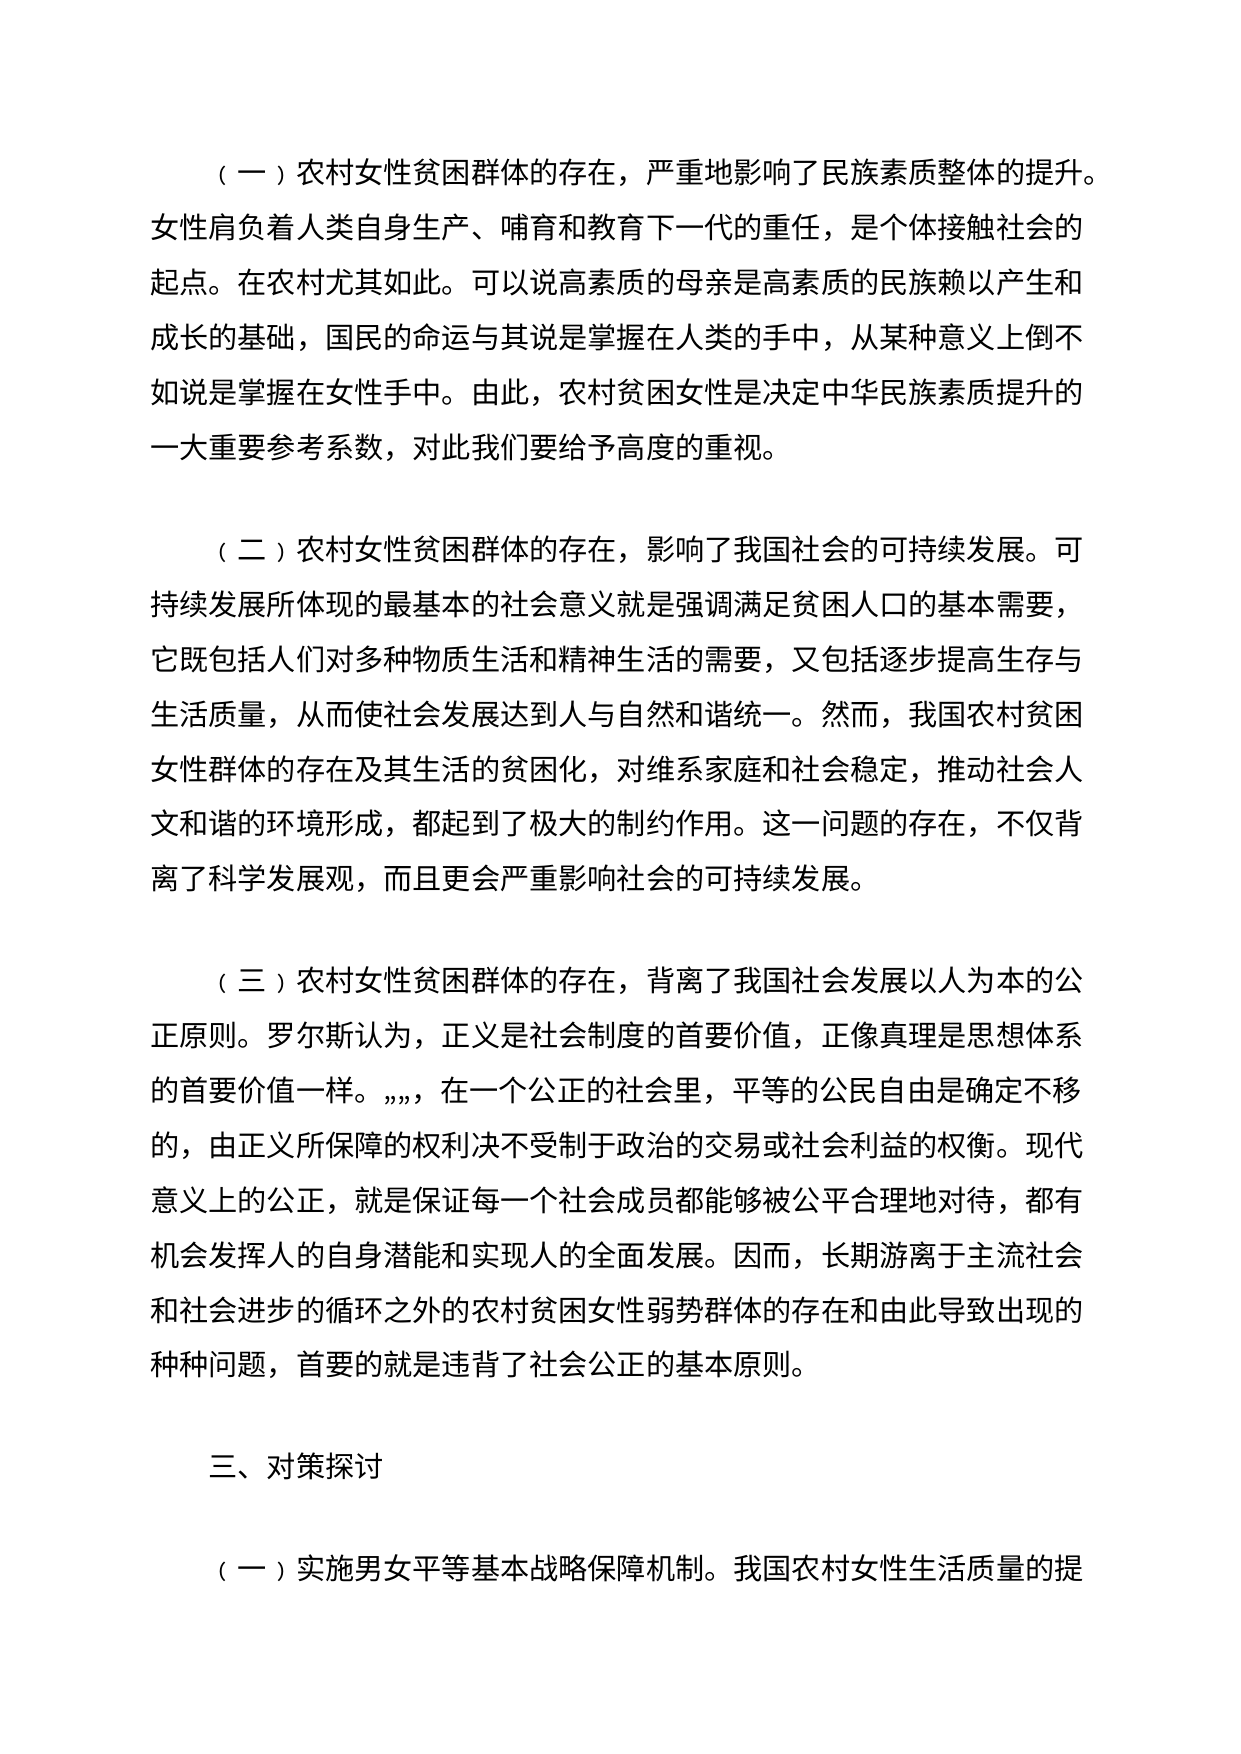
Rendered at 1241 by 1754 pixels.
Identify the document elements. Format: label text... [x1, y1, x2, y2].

text ﹙二﹚农村女性贫困群体的存在，影响了我国社会的可持续发展。可持续发展所体现的最基本的社会意义就是强调满足贫困人口的基本需要，它既包括人们对多种物质生活和精神生活的需要，又包括逐步提高生存与生活质量，从而使社会发展达到人与自然和谐统一。然而，我国农村贫困女性群体的存在及其生活的贫困化，对维系家庭和社会稳定，推动社会人文和谐的环境形成，都起到了极大的制约作用。这一问题的存在，不仅背离了科学发展观，而且更会严重影响社会的可持续发展。 [150, 526, 1090, 898]
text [150, 1546, 1090, 1588]
text 三、对策探讨 [150, 1444, 1090, 1486]
text ﹙三﹚农村女性贫困群体的存在，背离了我国社会发展以人为本的公正原则。罗尔斯认为，正义是社会制度的首要价值，正像真理是思想体系的首要价值一样。„„，在一个公正的社会里，平等的公民自由是确定不移的，由正义所保障的权利决不受制于政治的交易或社会利益的权衡。现代意义上的公正，就是保证每一个社会成员都能够被公平合理地对待，都有机会发挥人的自身潜能和实现人的全面发展。因而，长期游离于主流社会和社会进步的循环之外的农村贫困女性弱势群体的存在和由此导致出现的种种问题，首要的就是违背了社会公正的基本原则。 [150, 958, 1090, 1384]
text ﹙一﹚农村女性贫困群体的存在，严重地影响了民族素质整体的提升。女性肩负着人类自身生产、哺育和教育下一代的重任，是个体接触社会的起点。在农村尤其如此。可以说高素质的母亲是高素质的民族赖以产生和成长的基础，国民的命运与其说是掌握在人类的手中，从某种意义上倒不如说是掌握在女性手中。由此，农村贫困女性是决定中华民族素质提升的一大重要参考系数，对此我们要给予高度的重视。 [150, 150, 1090, 467]
